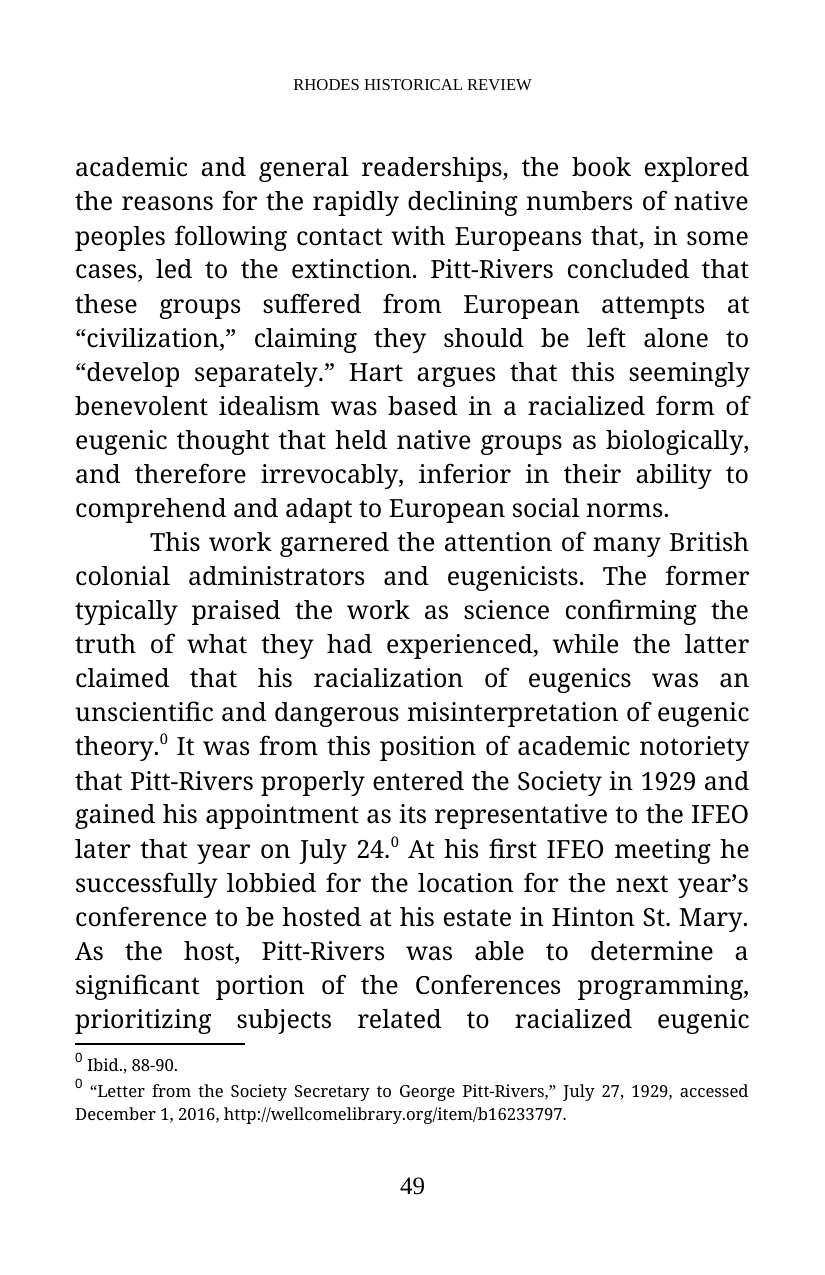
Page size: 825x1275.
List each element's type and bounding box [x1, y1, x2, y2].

text [75, 150, 750, 525]
text [75, 525, 750, 1036]
